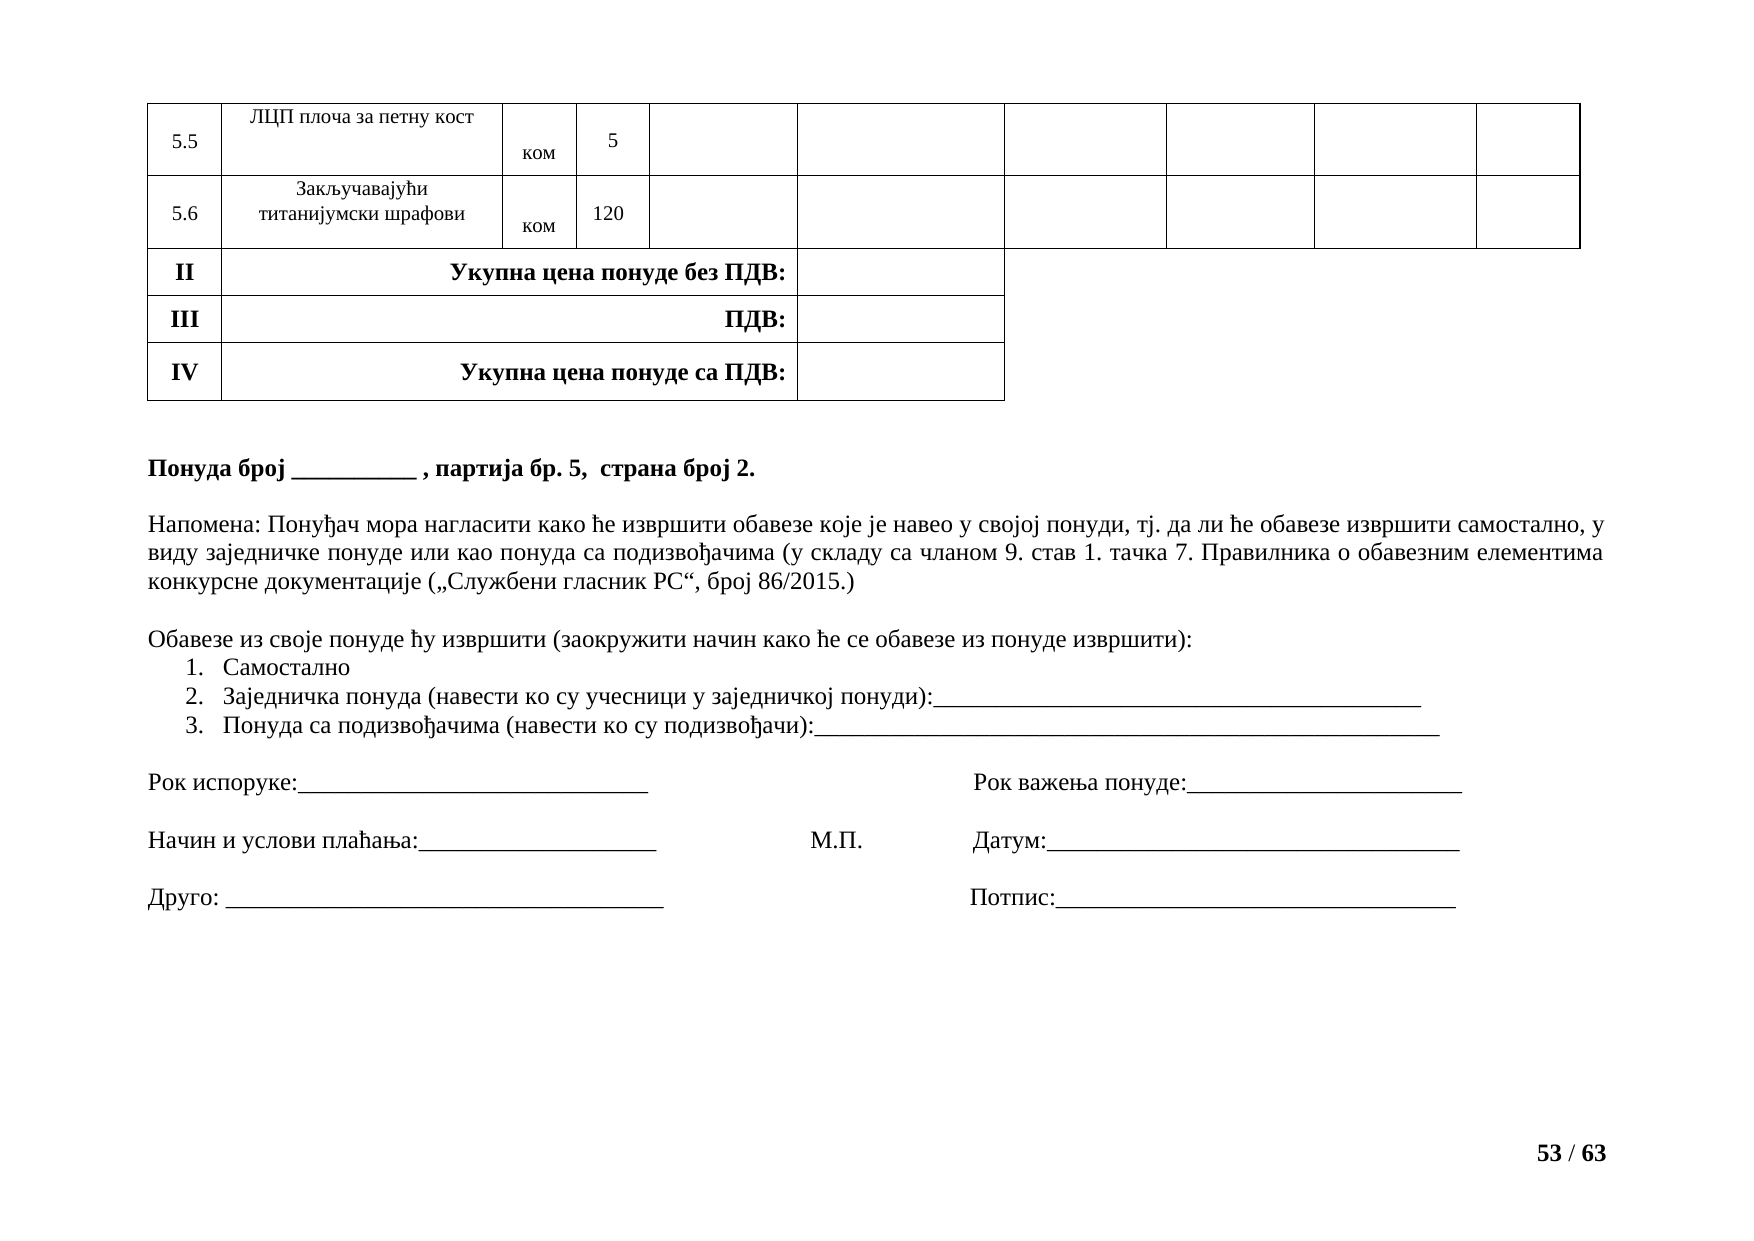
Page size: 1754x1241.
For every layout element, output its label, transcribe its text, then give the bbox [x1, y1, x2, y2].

text Начин и услови плаћања:___________________ М.П. Датум:_________________________________ [148, 825, 1606, 854]
text Понуда број __________ , партија бр. 5, страна број 2. [148, 453, 1606, 482]
table_cell IV [148, 343, 221, 400]
table_cell [1167, 176, 1314, 248]
list Самостално [185, 652, 1606, 681]
table_cell [650, 104, 797, 175]
table_cell 5.5 [148, 104, 221, 175]
table_cell [798, 104, 1004, 175]
table_cell 5 [577, 104, 649, 175]
table_cell ком [503, 104, 576, 175]
table_cell [650, 176, 797, 248]
list Заједничка понуда (навести ко су учесници у заједничкој понуди):_______________________________________ [185, 681, 1606, 710]
table_cell [1315, 104, 1476, 175]
table_cell [1005, 104, 1166, 175]
table_cell Закључавајући титанијумски шрафови [222, 176, 502, 248]
table_cell Укупна цена понуде без ПДВ: [222, 249, 797, 294]
table_cell [1167, 104, 1314, 175]
table_cell [1477, 176, 1579, 248]
table_cell 5.6 [148, 176, 221, 248]
text Обавезе из своје понуде ћу извршити (заокружити начин како ће се обавезе из понуде извршити): [148, 624, 1606, 652]
list Понуда са подизвођачима (навести ко су подизвођачи):__________________________________________________ [185, 710, 1606, 739]
table_cell II [148, 249, 221, 294]
table_cell [798, 176, 1004, 248]
table_cell ЛЦП плоча за петну кост [222, 104, 502, 175]
text Друго: ___________________________________ Потпис:________________________________ [148, 882, 1606, 911]
text Напомена: Понуђач мора нагласити како ће извршити обавезе које је навео у својој понуди, тј. да ли ће обавезе извршити самостално, у виду заједничке понуде или као понуда са подизвођачима (у складу са чланом 9. став 1. тачка 7. Правилника о обавезним елементима конкурсне документације („Службени гласник РС“, број 86/2015.) [148, 509, 1606, 595]
table_cell Укупна цена понуде са ПДВ: [222, 343, 797, 400]
table_cell [1477, 104, 1579, 175]
table_cell 120 [577, 176, 649, 248]
table_cell [798, 343, 1004, 400]
table_cell [798, 249, 1004, 294]
table_cell ПДВ: [222, 296, 797, 342]
table_cell [1315, 176, 1476, 248]
table_cell ком [503, 176, 576, 248]
table_cell [1005, 176, 1166, 248]
table_cell III [148, 296, 221, 342]
table_cell [798, 296, 1004, 342]
text Рок испоруке:____________________________ Рок важења понуде:______________________ [148, 767, 1606, 796]
